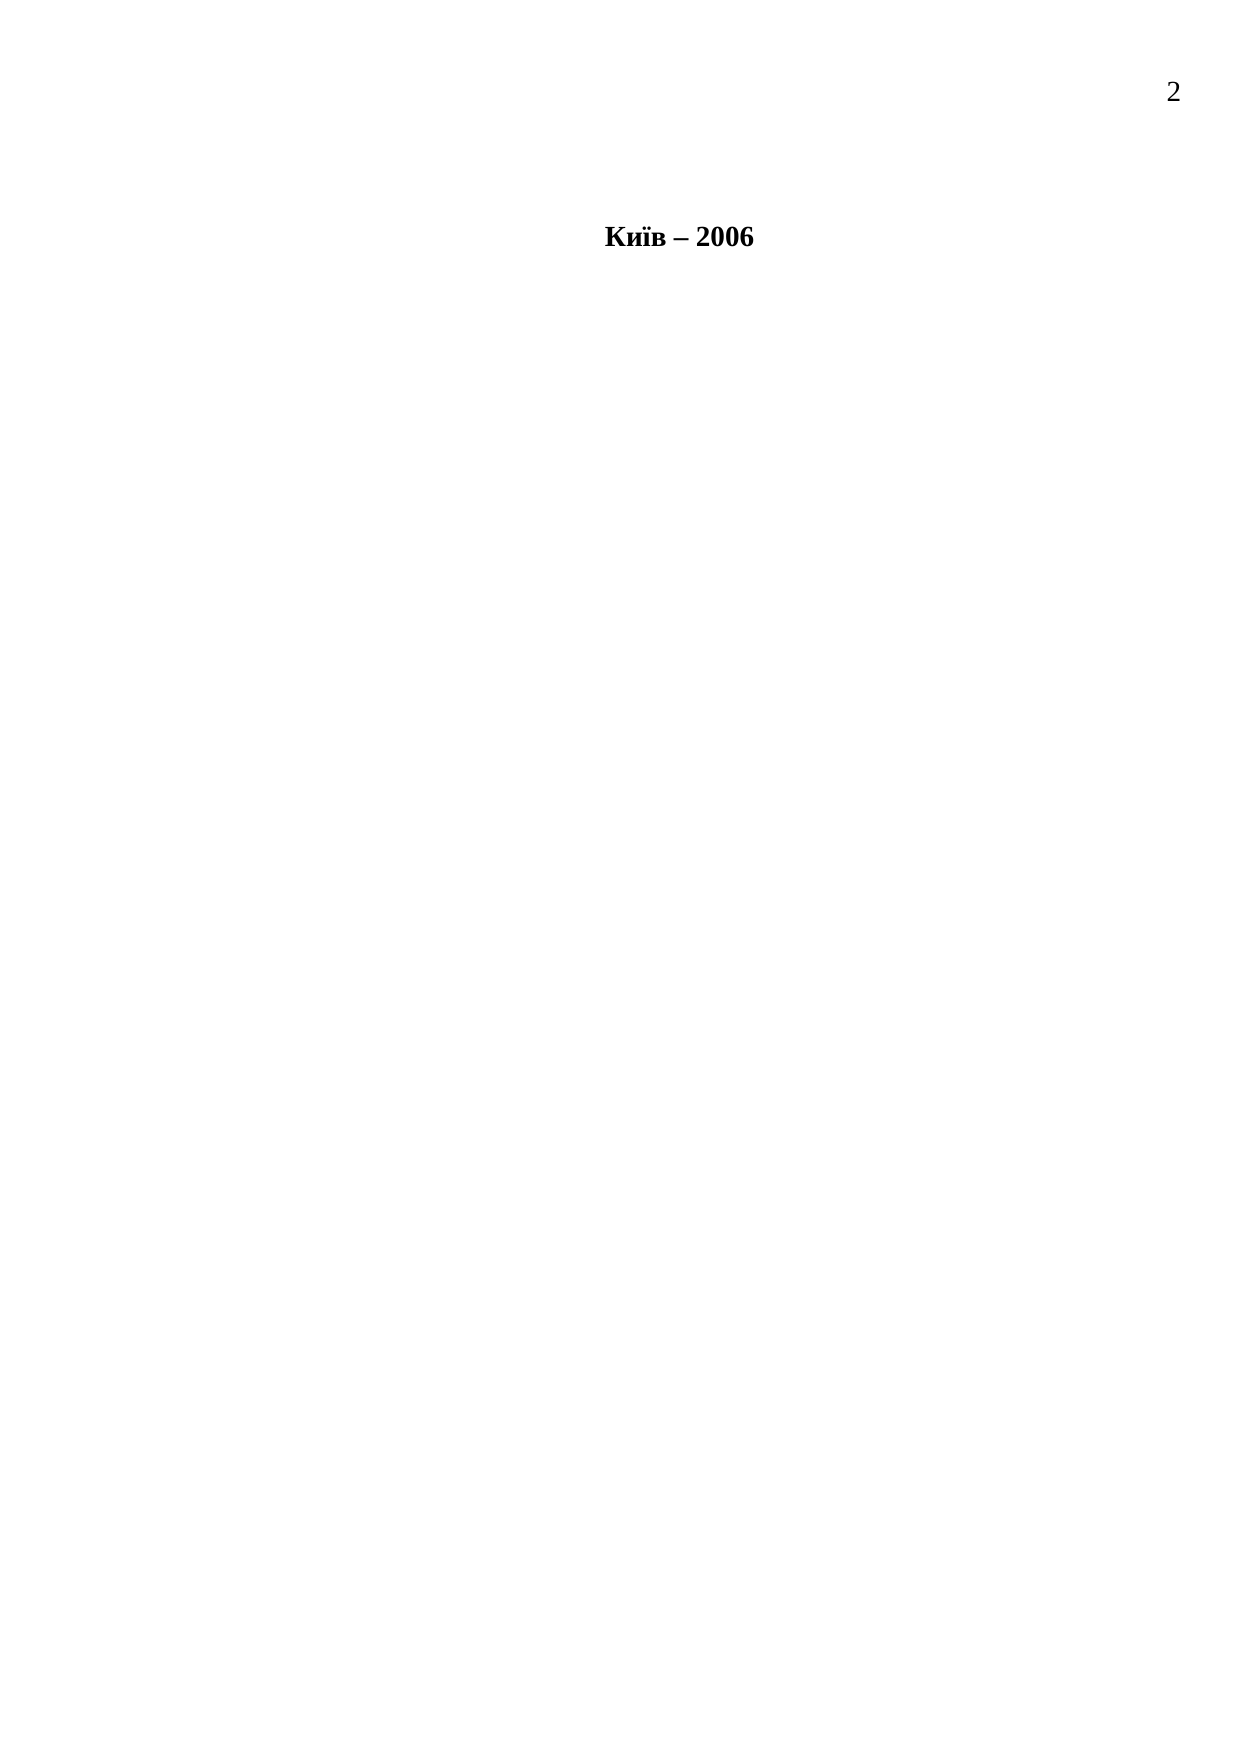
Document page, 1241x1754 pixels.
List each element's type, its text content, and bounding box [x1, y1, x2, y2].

text Київ – 2006 [177, 219, 1181, 252]
